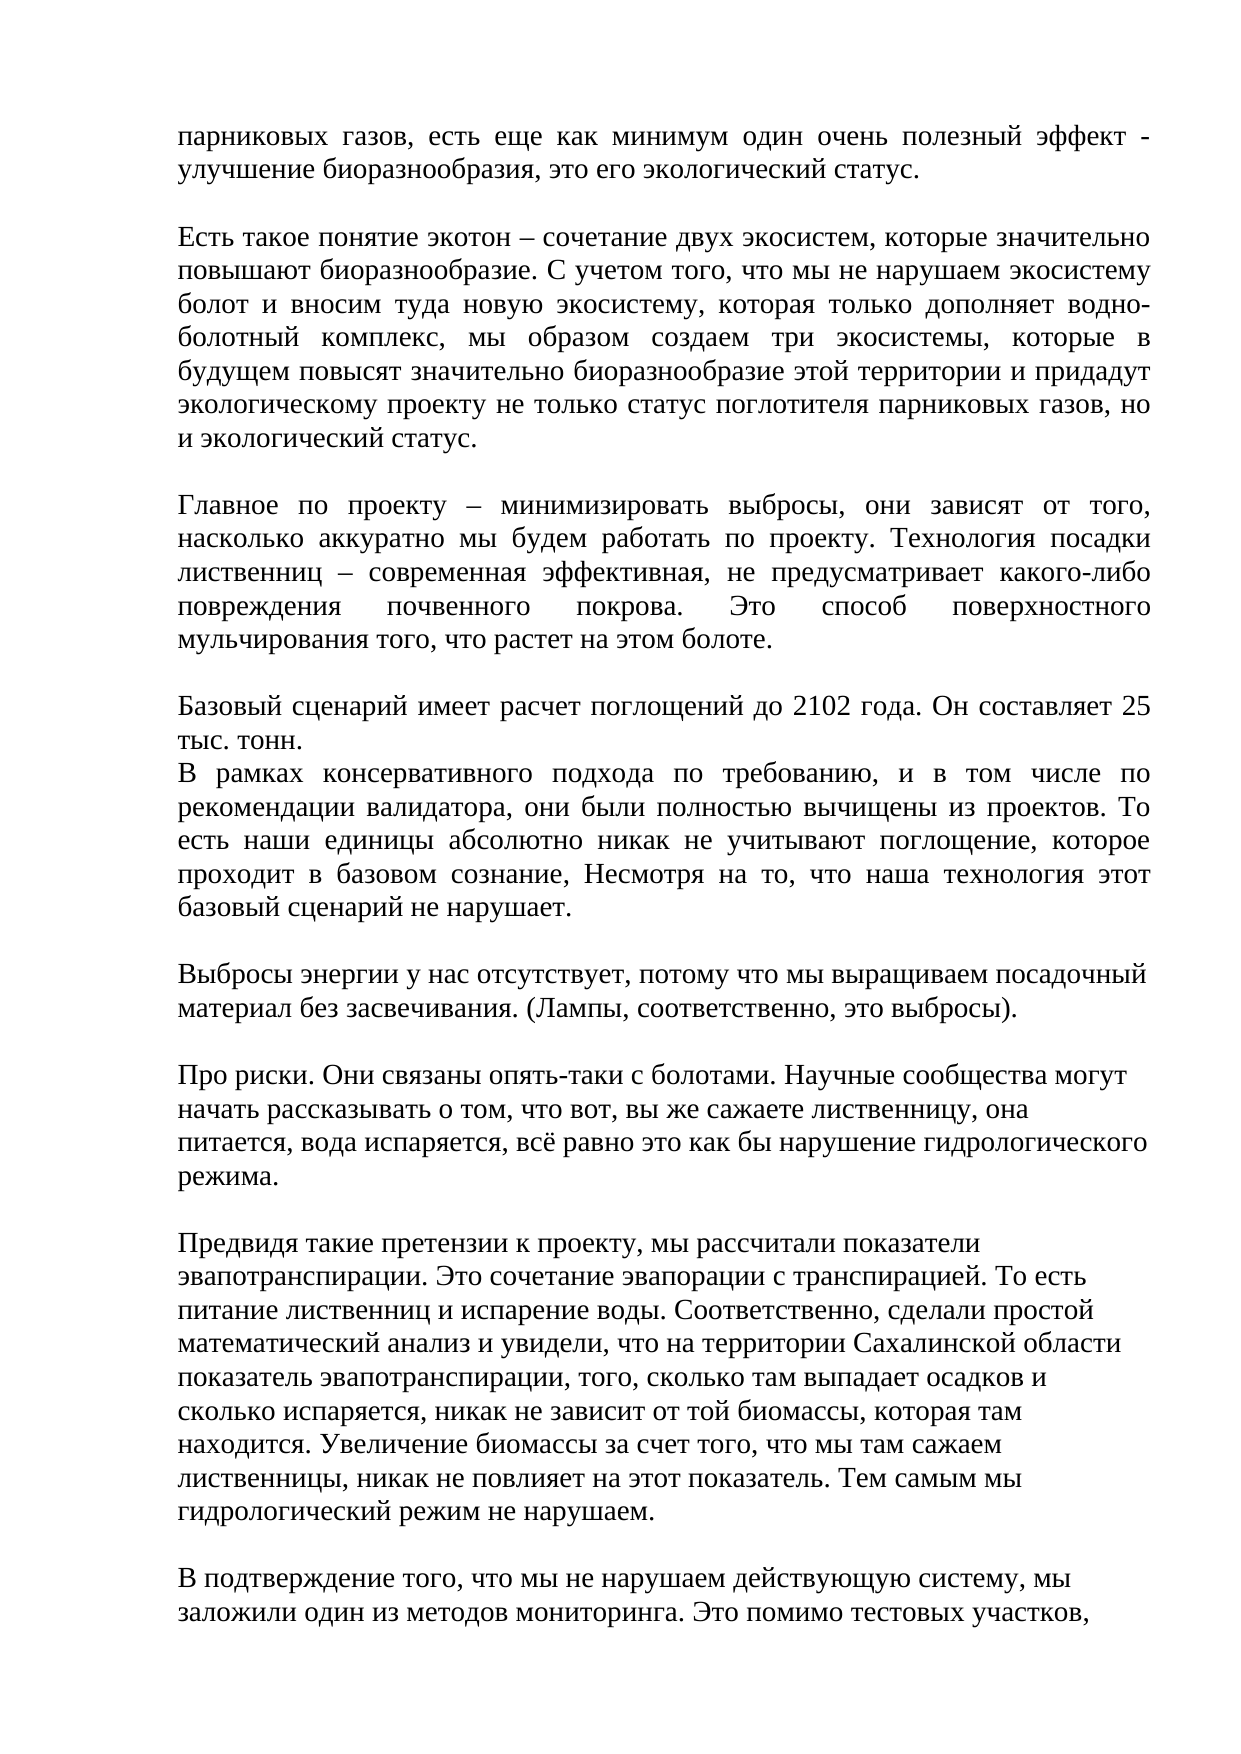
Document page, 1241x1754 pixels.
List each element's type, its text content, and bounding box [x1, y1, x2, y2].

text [177, 118, 1152, 185]
text Есть такое понятие экотон – сочетание двух экосистем, которые значительно повышают биоразнообразие. С учетом того, что мы не нарушаем экосистему болот и вносим туда новую экосистему, которая только дополняет водно-болотный комплекс, мы образом создаем три экосистемы, которые в будущем повысят значительно биоразнообразие этой территории и придадут экологическому проекту не только статус поглотителя парниковых газов, но и экологический статус. [177, 219, 1152, 453]
text Главное по проекту – минимизировать выбросы, они зависят от того, насколько аккуратно мы будем работать по проекту. Технология посадки лиственниц – современная эффективная, не предусматривает какого-либо повреждения почвенного покрова. Это способ поверхностного мульчирования того, что растет на этом болоте. [177, 487, 1152, 655]
text В рамках консервативного подхода по требованию, и в том числе по рекомендации валидатора, они были полностью вычищены из проектов. То есть наши единицы абсолютно никак не учитывают поглощение, которое проходит в базовом сознание, Несмотря на то, что наша технология этот базовый сценарий не нарушает. [177, 755, 1152, 923]
text Предвидя такие претензии к проекту, мы рассчитали показатели эвапотранспирации. Это сочетание эвапорации с транспирацией. То есть питание лиственниц и испарение воды. Соответственно, сделали простой математический анализ и увидели, что на территории Сахалинской области показатель эвапотранспирации, того, сколько там выпадает осадков и сколько испаряется, никак не зависит от той биомассы, которая там находится. Увеличение биомассы за счет того, что мы там сажаем лиственницы, никак не повлияет на этот показатель. Тем самым мы гидрологический режим не нарушаем. [177, 1225, 1152, 1527]
text Про риски. Они связаны опять-таки с болотами. Научные сообщества могут начать рассказывать о том, что вот, вы же сажаете лиственницу, она питается, вода испаряется, всё равно это как бы нарушение гидрологического режима. [177, 1057, 1152, 1191]
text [177, 1560, 1152, 1627]
text Выбросы энергии у нас отсутствует, потому что мы выращиваем посадочный материал без засвечивания. (Лампы, соответственно, это выбросы). [177, 957, 1152, 1024]
text Базовый сценарий имеет расчет поглощений до 2102 года. Он составляет 25 тыс. тонн. [177, 688, 1152, 755]
